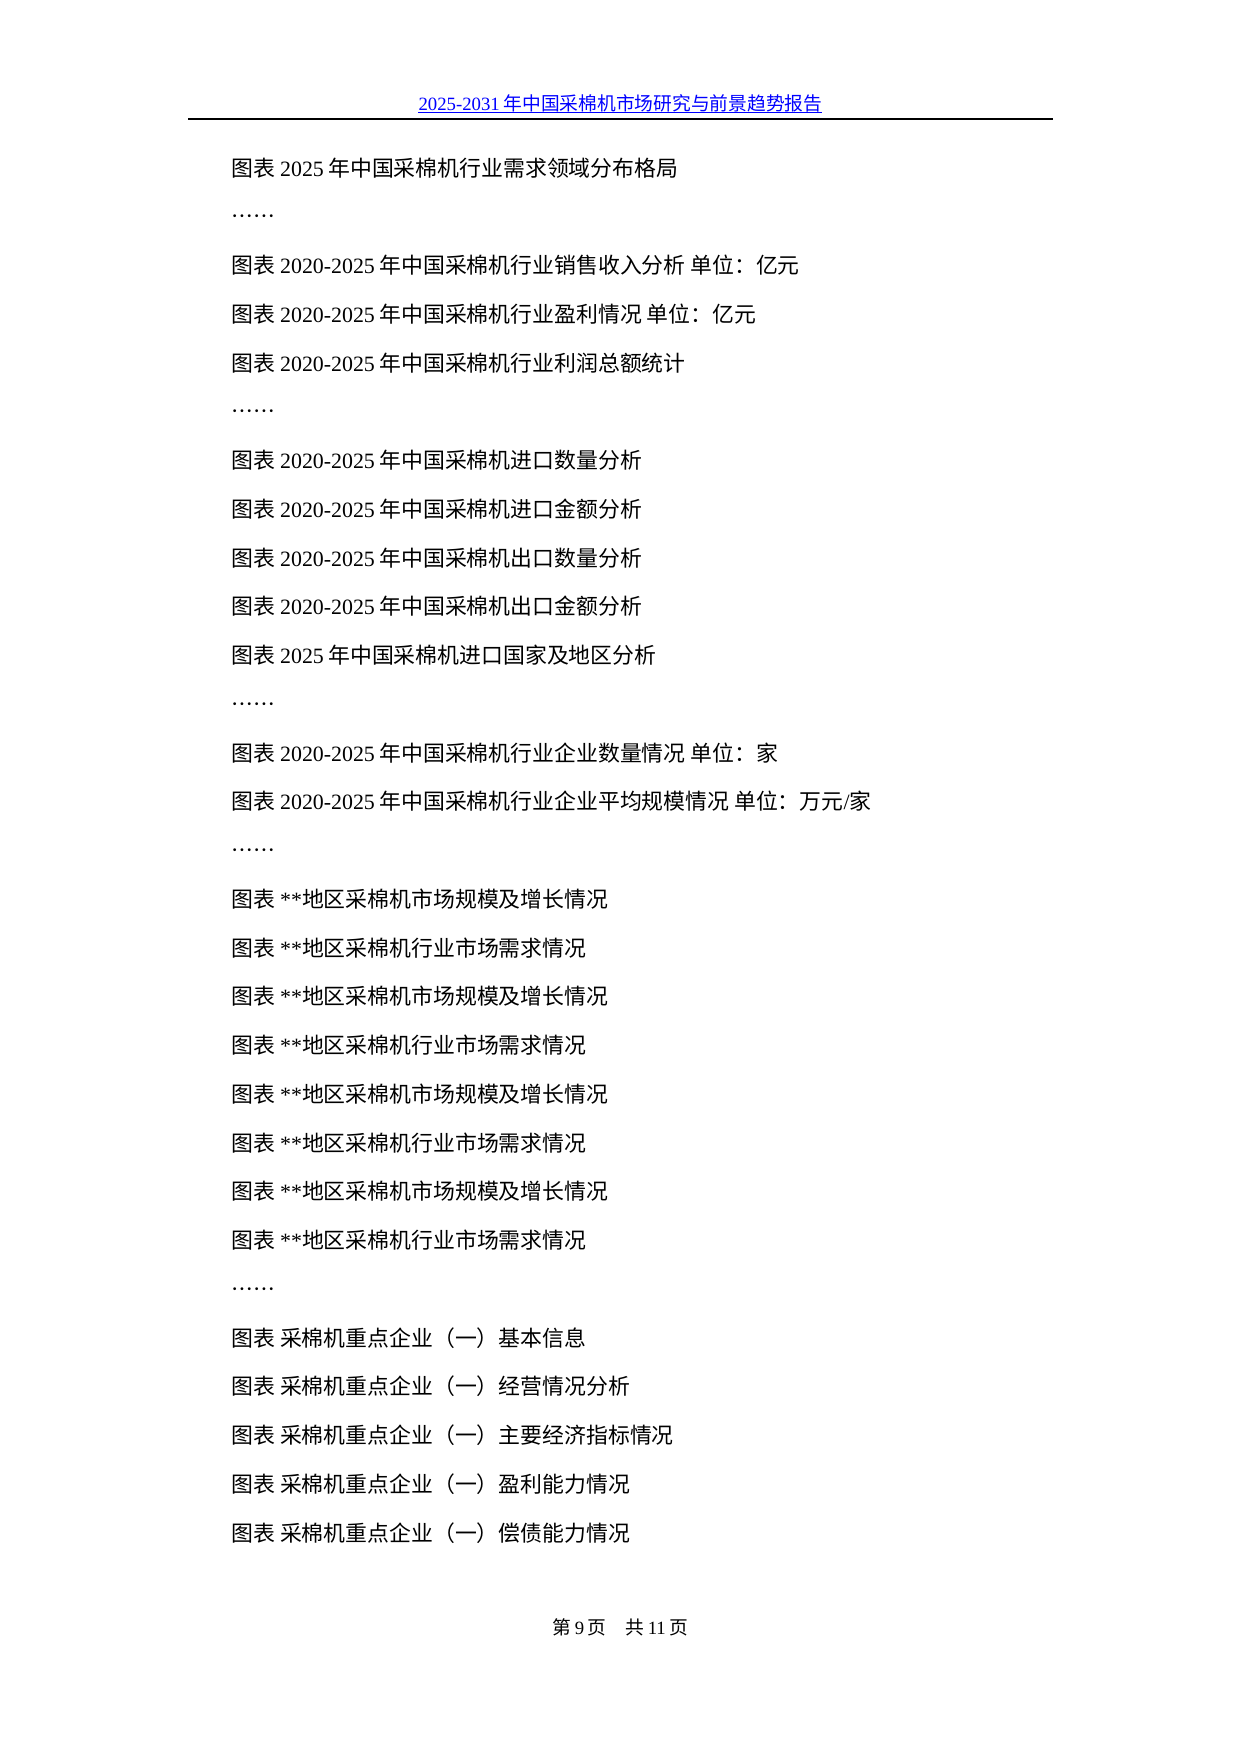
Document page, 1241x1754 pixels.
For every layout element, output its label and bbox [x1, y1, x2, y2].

text [187, 150, 1053, 1548]
